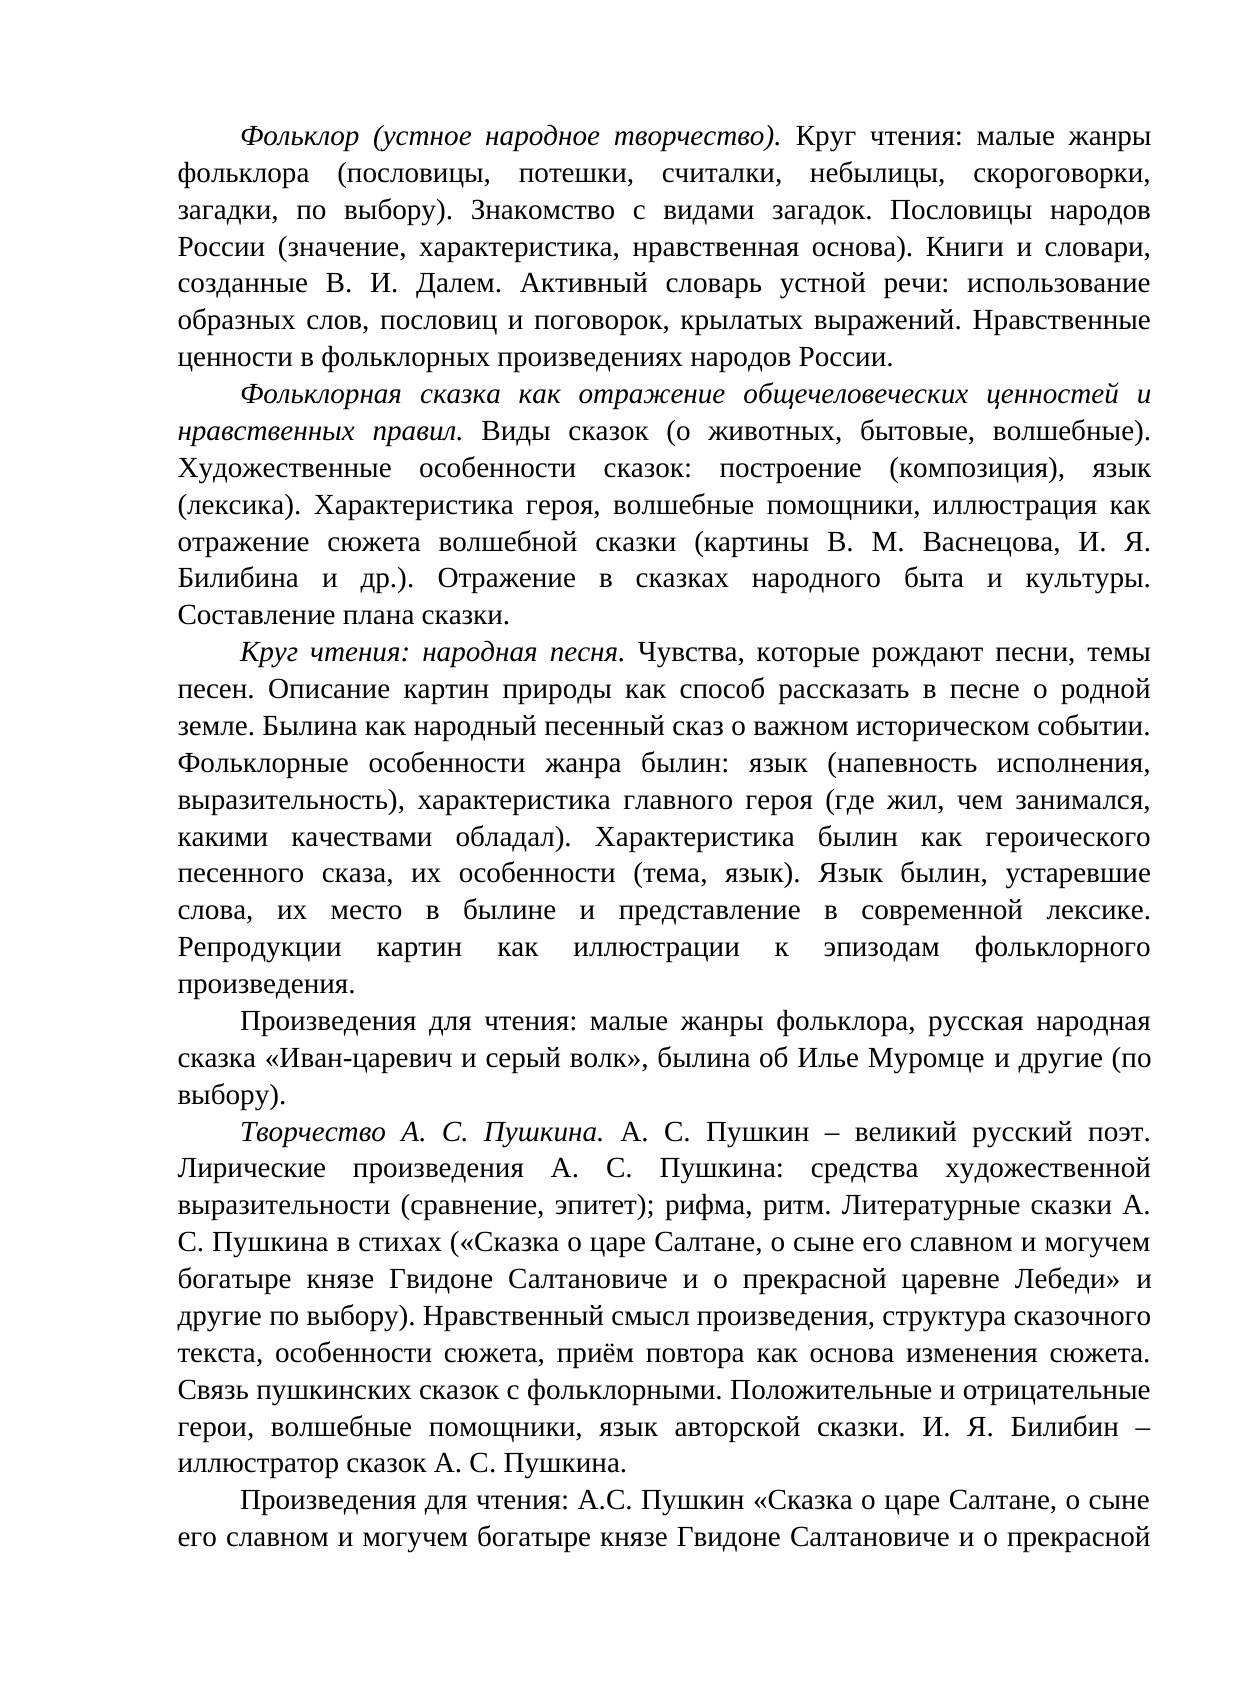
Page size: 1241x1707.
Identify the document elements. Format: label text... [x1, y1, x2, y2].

text Фольклор (устное народное творчество). Круг чтения: малые жанры фольклора (пословицы, потешки, считалки, небылицы, скороговорки, загадки, по выбору). Знакомство с видами загадок. Пословицы народов России (значение, характеристика, нравственная основа). Книги и словари, созданные В. И. Далем. Активный словарь устной речи: использование образных слов, пословиц и поговорок, крылатых выражений. Нравственные ценности в фольклорных произведениях народов России. [177, 118, 1152, 373]
text Творчество А. С. Пушкина. А. С. Пушкин – великий русский поэт. Лирические произведения А. С. Пушкина: средства художественной выразительности (сравнение, эпитет); рифма, ритм. Литературные сказки А. С. Пушкина в стихах («Сказка о царе Салтане, о сыне его славном и могучем богатыре князе Гвидоне Салтановиче и о прекрасной царевне Лебеди» ‌и другие по выбору)‌. Нравственный смысл произведения, структура сказочного текста, особенности сюжета, приём повтора как основа изменения сюжета. Связь пушкинских сказок с фольклорными. Положительные и отрицательные герои, волшебные помощники, язык авторской сказки. И. Я. Билибин – иллюстратор сказок А. С. Пушкина. [177, 1114, 1152, 1479]
text Круг чтения: народная песня. Чувства, которые рождают песни, темы песен. Описание картин природы как способ рассказать в песне о родной земле. Былина как народный песенный сказ о важном историческом событии. Фольклорные особенности жанра былин: язык (напевность исполнения, выразительность), характеристика главного героя (где жил, чем занимался, какими качествами обладал). Характеристика былин как героического песенного сказа, их особенности (тема, язык). Язык былин, устаревшие слова, их место в былине и представление в современной лексике. Репродукции картин как иллюстрации к эпизодам фольклорного произведения. [177, 634, 1152, 1000]
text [177, 1482, 1152, 1553]
text Фольклорная сказка как отражение общечеловеческих ценностей и нравственных правил. Виды сказок (о животных, бытовые, волшебные). Художественные особенности сказок: построение (композиция), язык (лексика). Характеристика героя, волшебные помощники, иллюстрация как отражение сюжета волшебной сказки (картины В. М. Васнецова, И. Я. Билибина ‌и др.)‌. Отражение в сказках народного быта и культуры. Составление плана сказки. [177, 376, 1152, 631]
text Произведения для чтения: малые жанры фольклора, русская народная сказка «Иван-царевич и серый волк», былина об Илье Муромце ‌и другие (по выбору)‌. [177, 1003, 1152, 1110]
